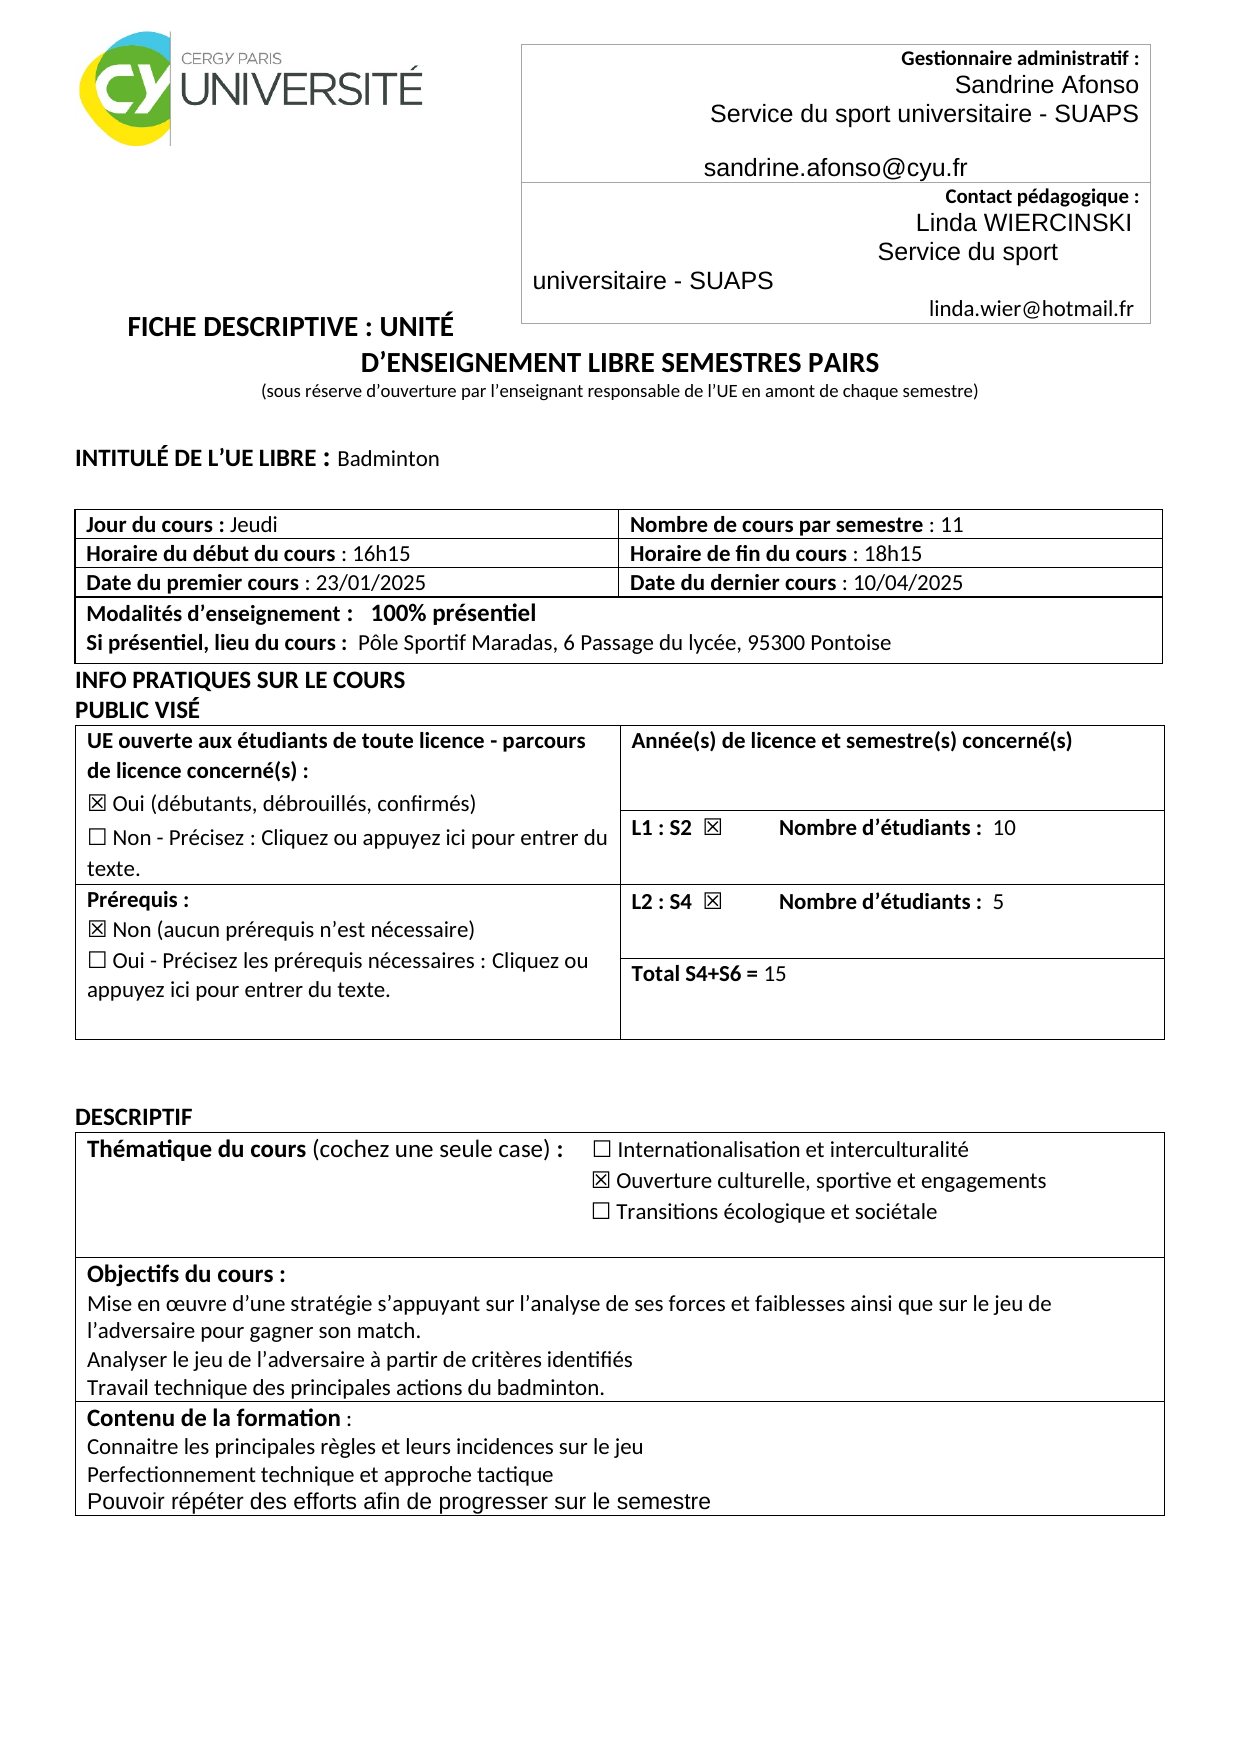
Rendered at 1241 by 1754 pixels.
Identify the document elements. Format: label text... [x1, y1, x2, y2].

picture [75, 29, 423, 146]
table_cell Date du premier cours : 23/01/2025 [76, 568, 618, 596]
table_header Nombre de cours par semestre : [619, 510, 1162, 538]
table_cell Date du dernier cours : 10/04/2025 [619, 568, 1162, 596]
table_cell Objectifs du cours : Mise en œuvre d’une stratégie s’appuyant sur l’analyse de ses forces et faiblesses ainsi que sur le jeu de l’adversaire pour gagner son match. Analyser le jeu de l’adversaire à partir de critères identifiés Travail technique des principales actions du badminton. [76, 1258, 1164, 1401]
table_header Gestionnaire administratif : [522, 45, 1150, 182]
table_cell L1 : S2 Nombre d’étudiants : [621, 811, 1164, 884]
table_header Thématique du cours (cochez une seule case) : Internationalisation et interculturalité Ouverture culturelle, sportive et engagements Transitions écologique et sociétale [76, 1133, 1164, 1257]
table_header UE ouverte aux étudiants de toute licence - parcours de licence concerné(s) : Oui (débutants, débrouillés, confirmés) Non - Précisez : [76, 726, 620, 884]
table_cell Contenu de la formation : Connaitre les principales règles et leurs incidences sur le jeu Perfectionnement technique et approche tactique Pouvoir répéter des efforts afin de progresser sur le semestre [76, 1402, 1164, 1515]
text DESCRIPTIF [75, 1101, 1165, 1132]
text INFO PRATIQUES SUR LE COURS [75, 664, 1165, 695]
table_cell Modalités d’enseignement : Si présentiel, lieu du cours : [76, 598, 1162, 663]
table_cell Total S4+S6 = [621, 959, 1164, 1039]
text (sous réserve d’ouverture par l’enseignant responsable de l’UE en amont de chaque semestre) [75, 379, 1165, 402]
table_cell Horaire du début du cours : [76, 539, 618, 567]
text INTITULÉ DE L’UE LIBRE : [75, 438, 1165, 473]
text PUBLIC VISÉ [75, 695, 1165, 725]
text FICHE DESCRIPTIVE : UNITÉ D’ENSEIGNEMENT LIBRE SEMESTRES PAIRS [75, 308, 1165, 379]
table_cell Contact pédagogique : [522, 183, 1150, 323]
table_cell L2 : S4 Nombre d’étudiants : [621, 885, 1164, 958]
table_cell Horaire de fin du cours : [619, 539, 1162, 567]
table_header Jour du cours : [76, 510, 618, 538]
table_cell Prérequis : Non (aucun prérequis n’est nécessaire) Oui - Précisez les prérequis nécessaires : [76, 885, 620, 1039]
table_header Année(s) de licence et semestre(s) concerné(s) [621, 726, 1164, 810]
